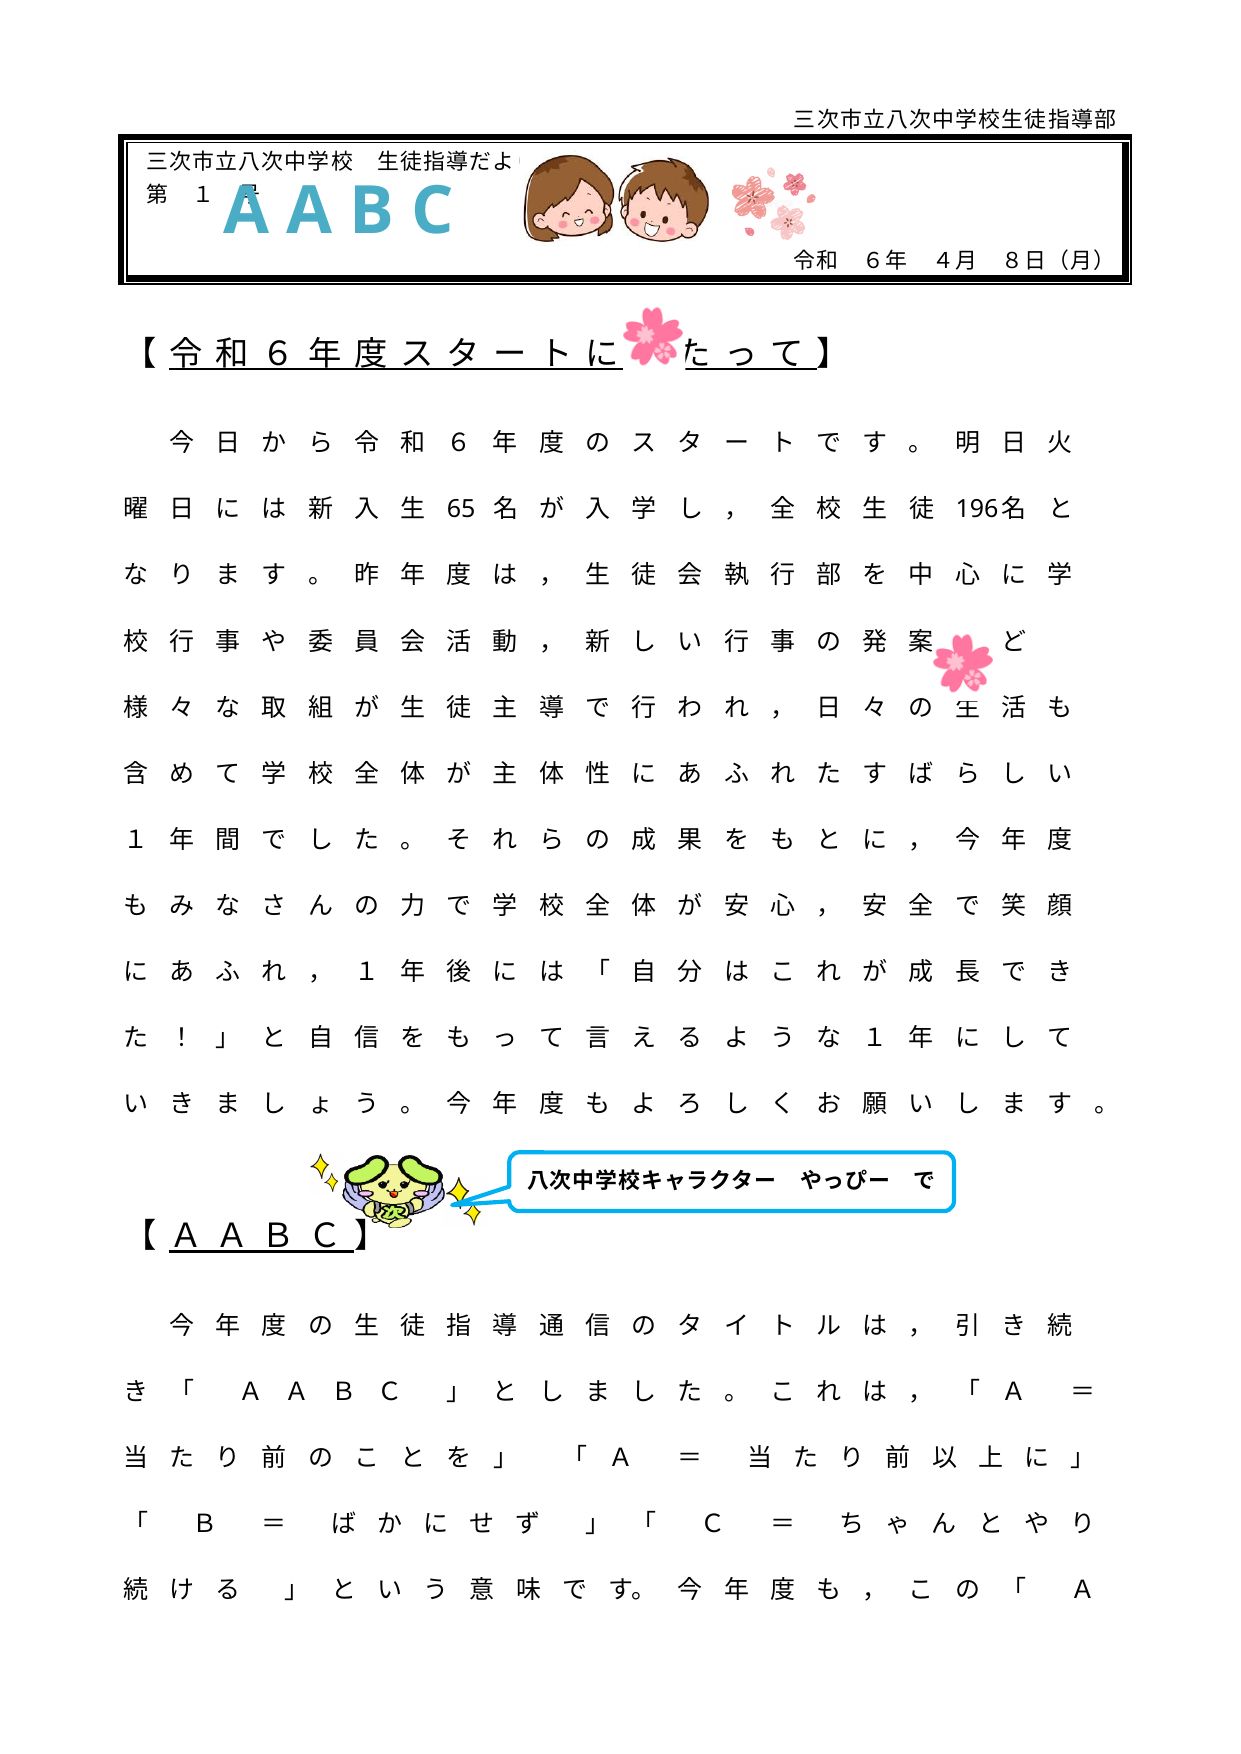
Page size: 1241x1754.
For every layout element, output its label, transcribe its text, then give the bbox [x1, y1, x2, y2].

picture [732, 167, 816, 240]
picture [307, 1152, 487, 1228]
picture [519, 149, 713, 247]
picture [623, 300, 686, 374]
text 【令和６年度スタートにあたって】 [123, 318, 1117, 384]
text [123, 1291, 1117, 1621]
text 今日から令和６年度のスタートです。明日火曜日には新入生65名が入学し，全校生徒196名となります。昨年度は，生徒会執行部を中心に学校行事や委員会活動，新しい行事の発案など様々な取組が生徒主導で行われ，日々の生活も含めて学校全体が主体性にあふれたすばらしい１年間でした。それらの成果をもとに，今年度もみなさんの力で学校全体が安心，安全で笑顔にあふれ，１年後には「自分はこれが成長できた！」と自信をもって言えるような１年にしていきましょう。今年度もよろしくお願いします。 [123, 408, 1117, 1134]
text 三次市立八次中学校生徒指導部 [123, 101, 1117, 134]
picture [932, 627, 996, 701]
text 【ＡＡＢＣ】 [123, 1200, 1117, 1266]
table_header 三次市立八次中学校 生徒指導だより 第 １ 号 令和 ６年 ４月 ８日（月） [128, 143, 1122, 275]
